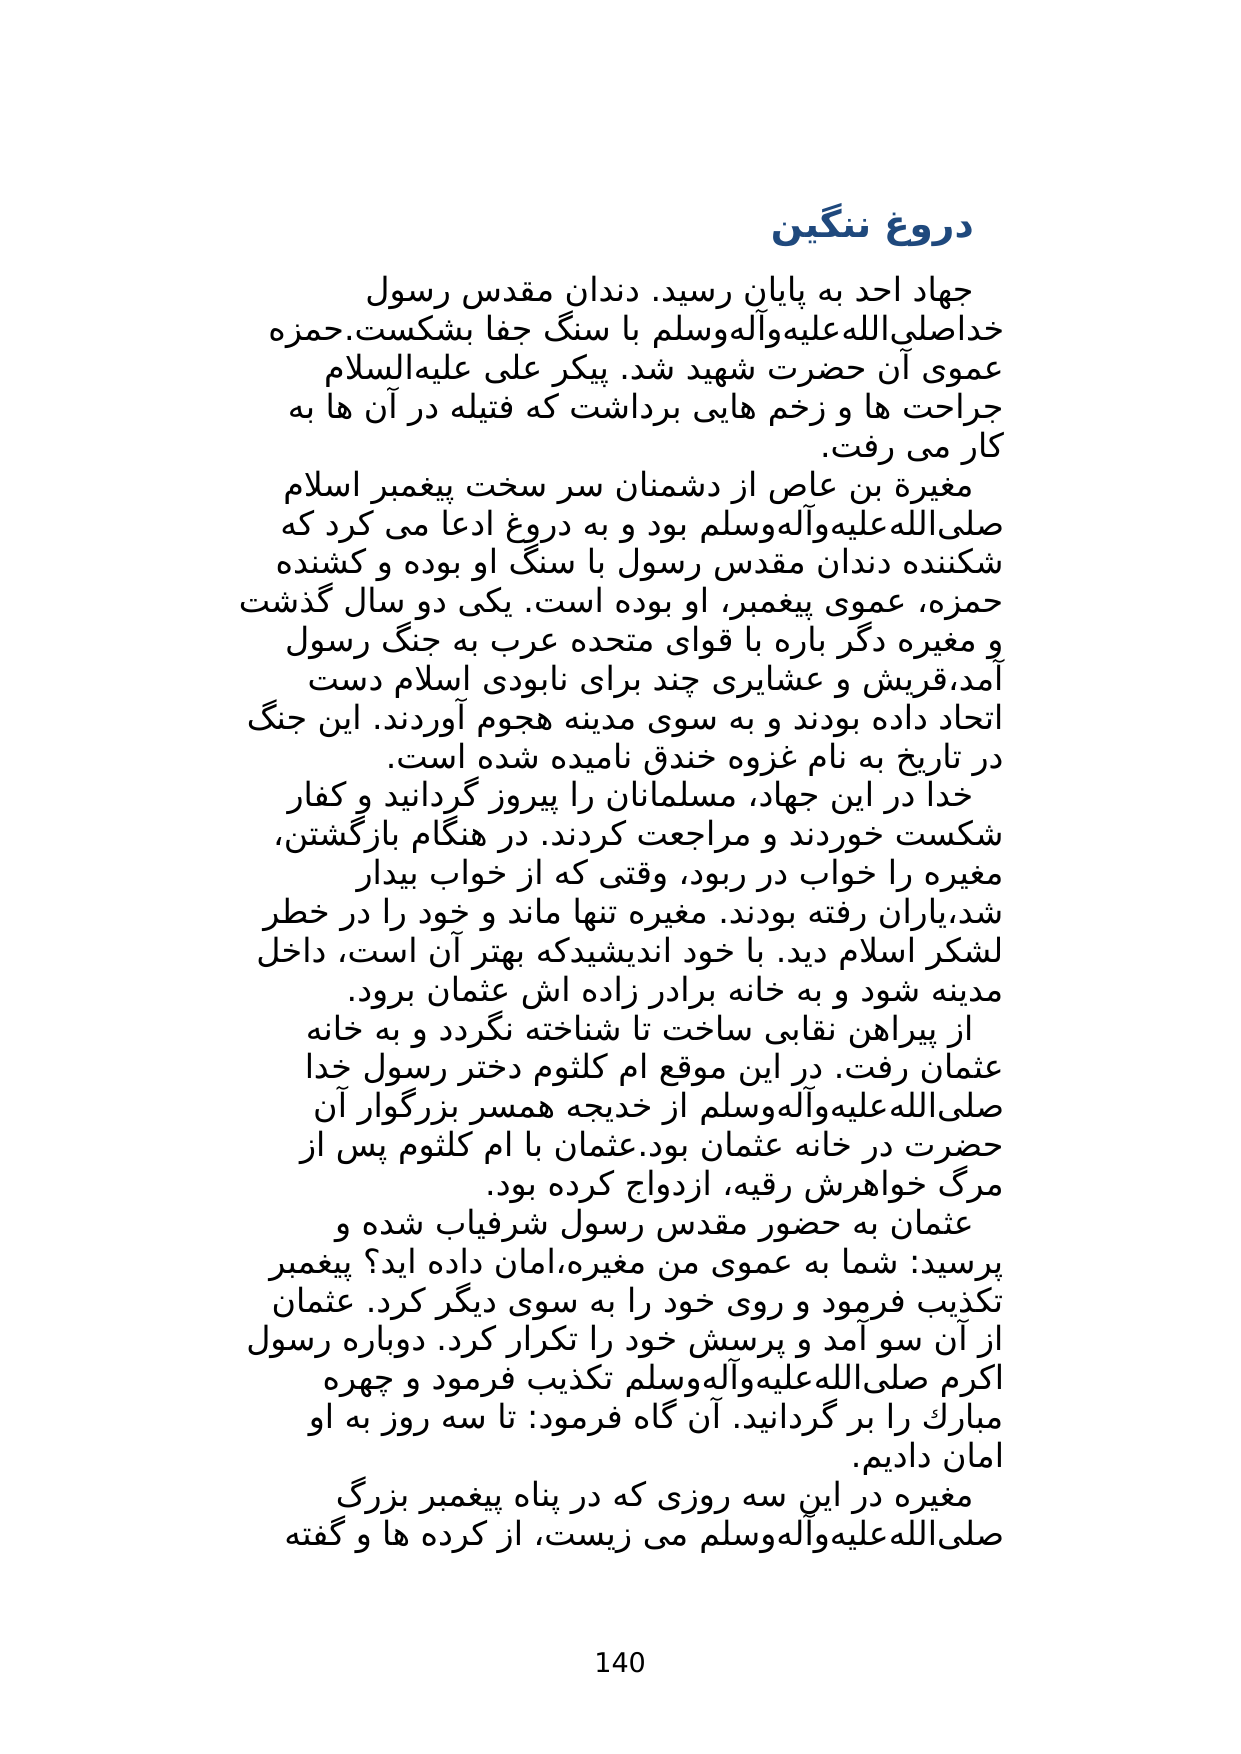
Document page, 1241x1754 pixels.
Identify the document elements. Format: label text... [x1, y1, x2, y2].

text عثمان به حضور مقدس رسول شرفياب شده و پرسيد: شما به عموى من مغيره،امان داده ايد؟ پيغمبر تكذيب فرمود و روى خود را به سوى ديگر كرد. عثمان از آن سو آمد و پرسش خود را تكرار كرد. دوباره رسول اكرم صلى‌الله‌عليه‌وآله‌وسلم تكذيب فرمود و چهره مبارك را بر گردانيد. آن گاه فرمود: تا سه روز به او امان داديم. [236, 1203, 1004, 1475]
text خدا در اين جهاد، مسلمانان را پيروز گردانيد و كفار شكست خوردند و مراجعت كردند. در هنگام بازگشتن، مغيره را خواب در ربود، وقتى كه از خواب بيدار شد،ياران رفته بودند. مغيره تنها ماند و خود را در خطر لشكر اسلام ديد. با خود انديشيدكه بهتر آن است، داخل مدينه شود و به خانه برادر زاده اش عثمان برود. [236, 776, 1004, 1009]
text از پيراهن نقابى ساخت تا شناخته نگردد و به خانه عثمان رفت. در اين موقع ام كلثوم دختر رسول خدا صلى‌الله‌عليه‌وآله‌وسلم از خديجه همسر بزرگوار آن حضرت در خانه عثمان بود.عثمان با ام كلثوم پس از مرگ خواهرش رقيه، ازدواج كرده بود. [236, 1009, 1004, 1203]
text جهاد احد به پايان رسيد. دندان مقدس رسول خداصلى‌الله‌عليه‌وآله‌وسلم با سنگ جفا بشكست.حمزه عموى آن حضرت شهيد شد. پيكر على عليه‌السلام جراحت ها و زخم هايى برداشت كه فتيله در آن ها به كار مى رفت. [236, 271, 1004, 465]
subtitle دروغ ننگين [236, 202, 1004, 246]
text مغيرة بن عاص از دشمنان سر سخت پيغمبر اسلام صلى‌الله‌عليه‌وآله‌وسلم بود و به دروغ ادعا مى كرد كه شكننده دندان مقدس رسول با سنگ او بوده و كشنده حمزه، عموى پيغمبر، او بوده است. يكى دو سال گذشت و مغيره دگر باره با قواى متحده عرب به جنگ رسول آمد،قريش و عشايرى چند براى نابودى اسلام دست اتحاد داده بودند و به سوى مدينه هجوم آوردند. اين جنگ در تاريخ به نام غزوه خندق ناميده شده است. [236, 465, 1004, 776]
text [236, 1475, 1004, 1553]
